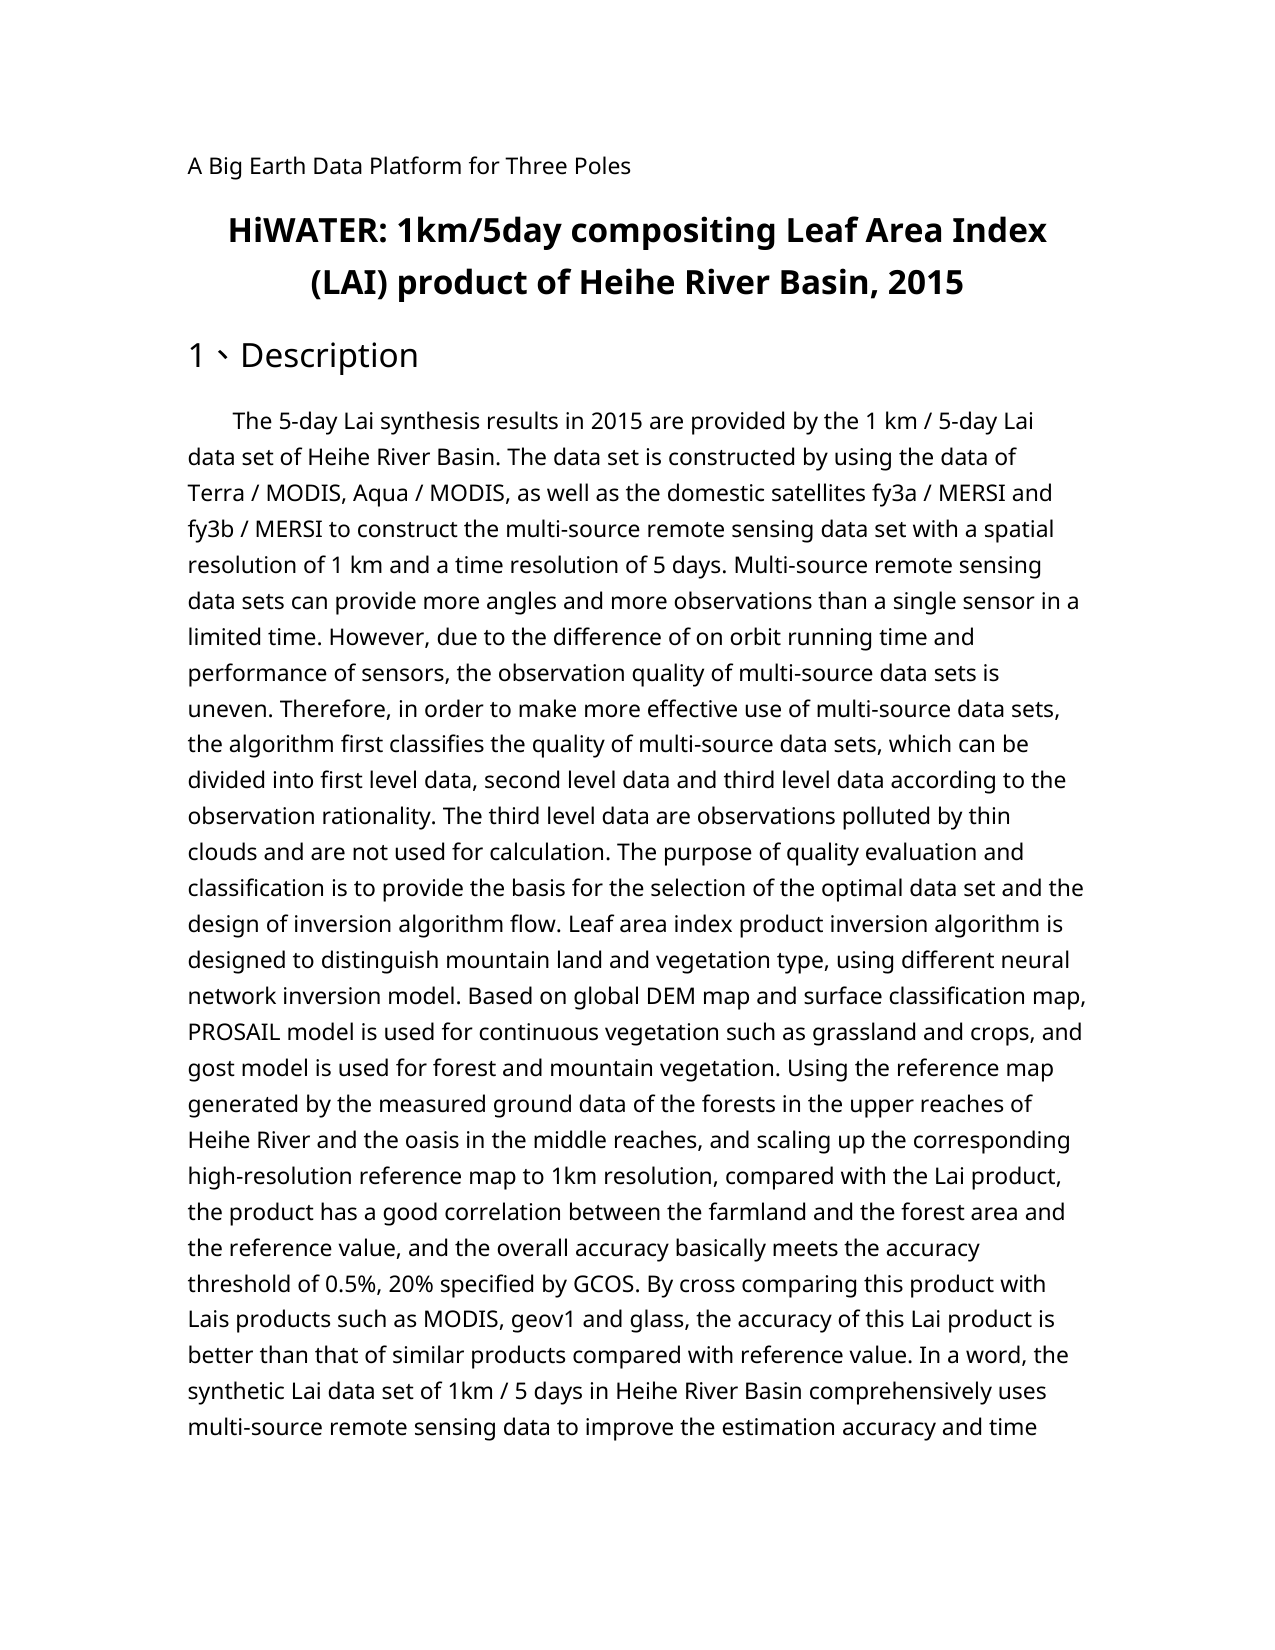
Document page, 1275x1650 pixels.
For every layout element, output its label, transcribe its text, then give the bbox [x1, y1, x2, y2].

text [187, 405, 1087, 1442]
text 1、Description [187, 332, 1087, 377]
text HiWATER: 1km/5day compositing Leaf Area Index (LAI) product of Heihe River Basin, 2015 [187, 207, 1087, 304]
text A Big Earth Data Platform for Three Poles [187, 150, 1087, 181]
